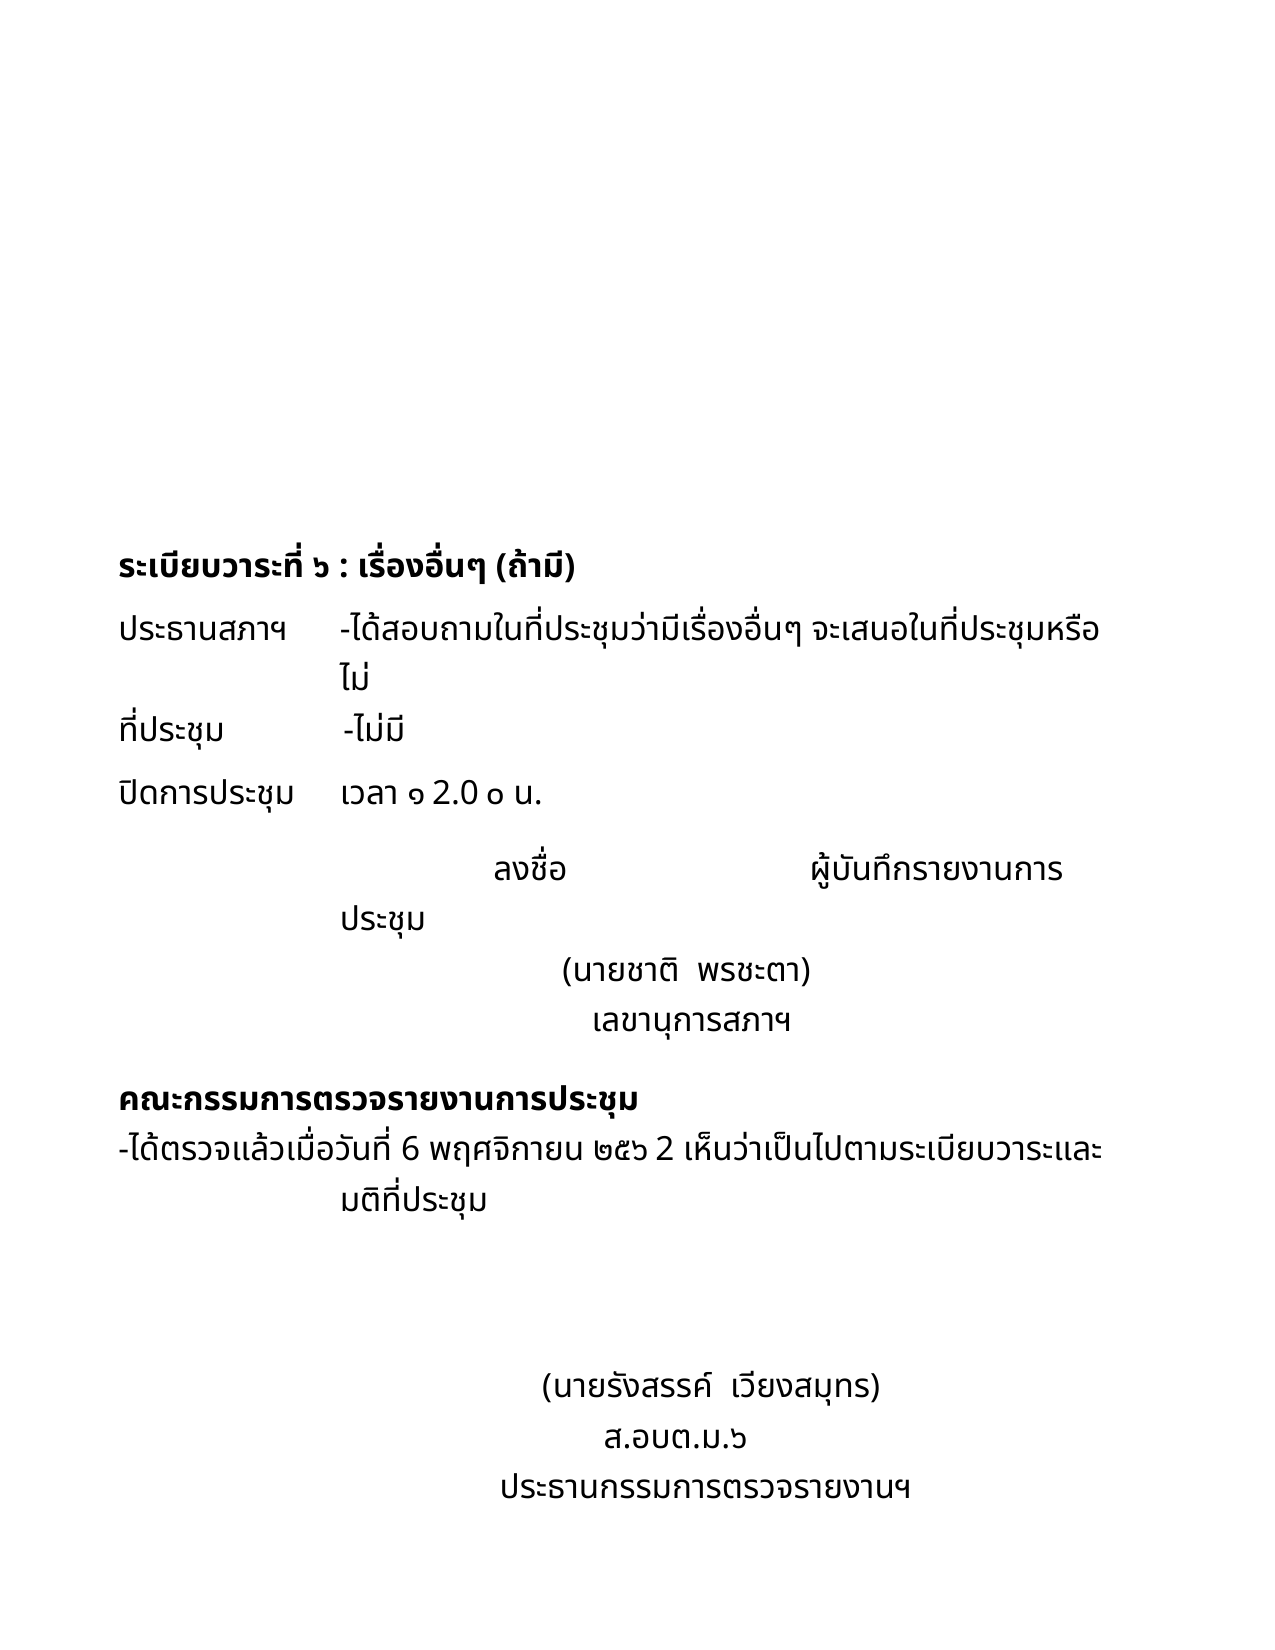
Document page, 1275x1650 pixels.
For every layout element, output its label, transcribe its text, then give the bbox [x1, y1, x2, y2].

text ส.อบต.ม.๖ [118, 1413, 1125, 1463]
text (นายรังสรรค์ เวียงสมุทร) [118, 1362, 1125, 1413]
text ระเบียบวาระที่ ๖ : เรื่องอื่นๆ (ถ้ามี) [118, 542, 1125, 592]
text เลขานุการสภาฯ [118, 996, 1125, 1046]
text ที่ประชุม -ไม่มี [118, 706, 1125, 756]
text ปิดการประชุม เวลา ๑2.0๐ น. [118, 769, 1125, 819]
text ลงชื่อ ผู้บันทึกรายงานการประชุม [118, 844, 1125, 945]
text คณะกรรมการตรวจรายงานการประชุม [118, 1074, 1125, 1125]
text (นายชาติ พรชะตา) [489, 945, 1125, 996]
text ประธานกรรมการตรวจรายงานฯ [118, 1463, 1125, 1514]
text -ได้ตรวจแล้วเมื่อวันที่ 6 พฤศจิกายน ๒๕๖2 เห็นว่าเป็นไปตามระเบียบวาระและมติที่ประชุม [118, 1125, 1125, 1226]
text ประธานสภาฯ -ได้สอบถามในที่ประชุมว่ามีเรื่องอื่นๆ จะเสนอในที่ประชุมหรือไม่ [118, 605, 1125, 706]
